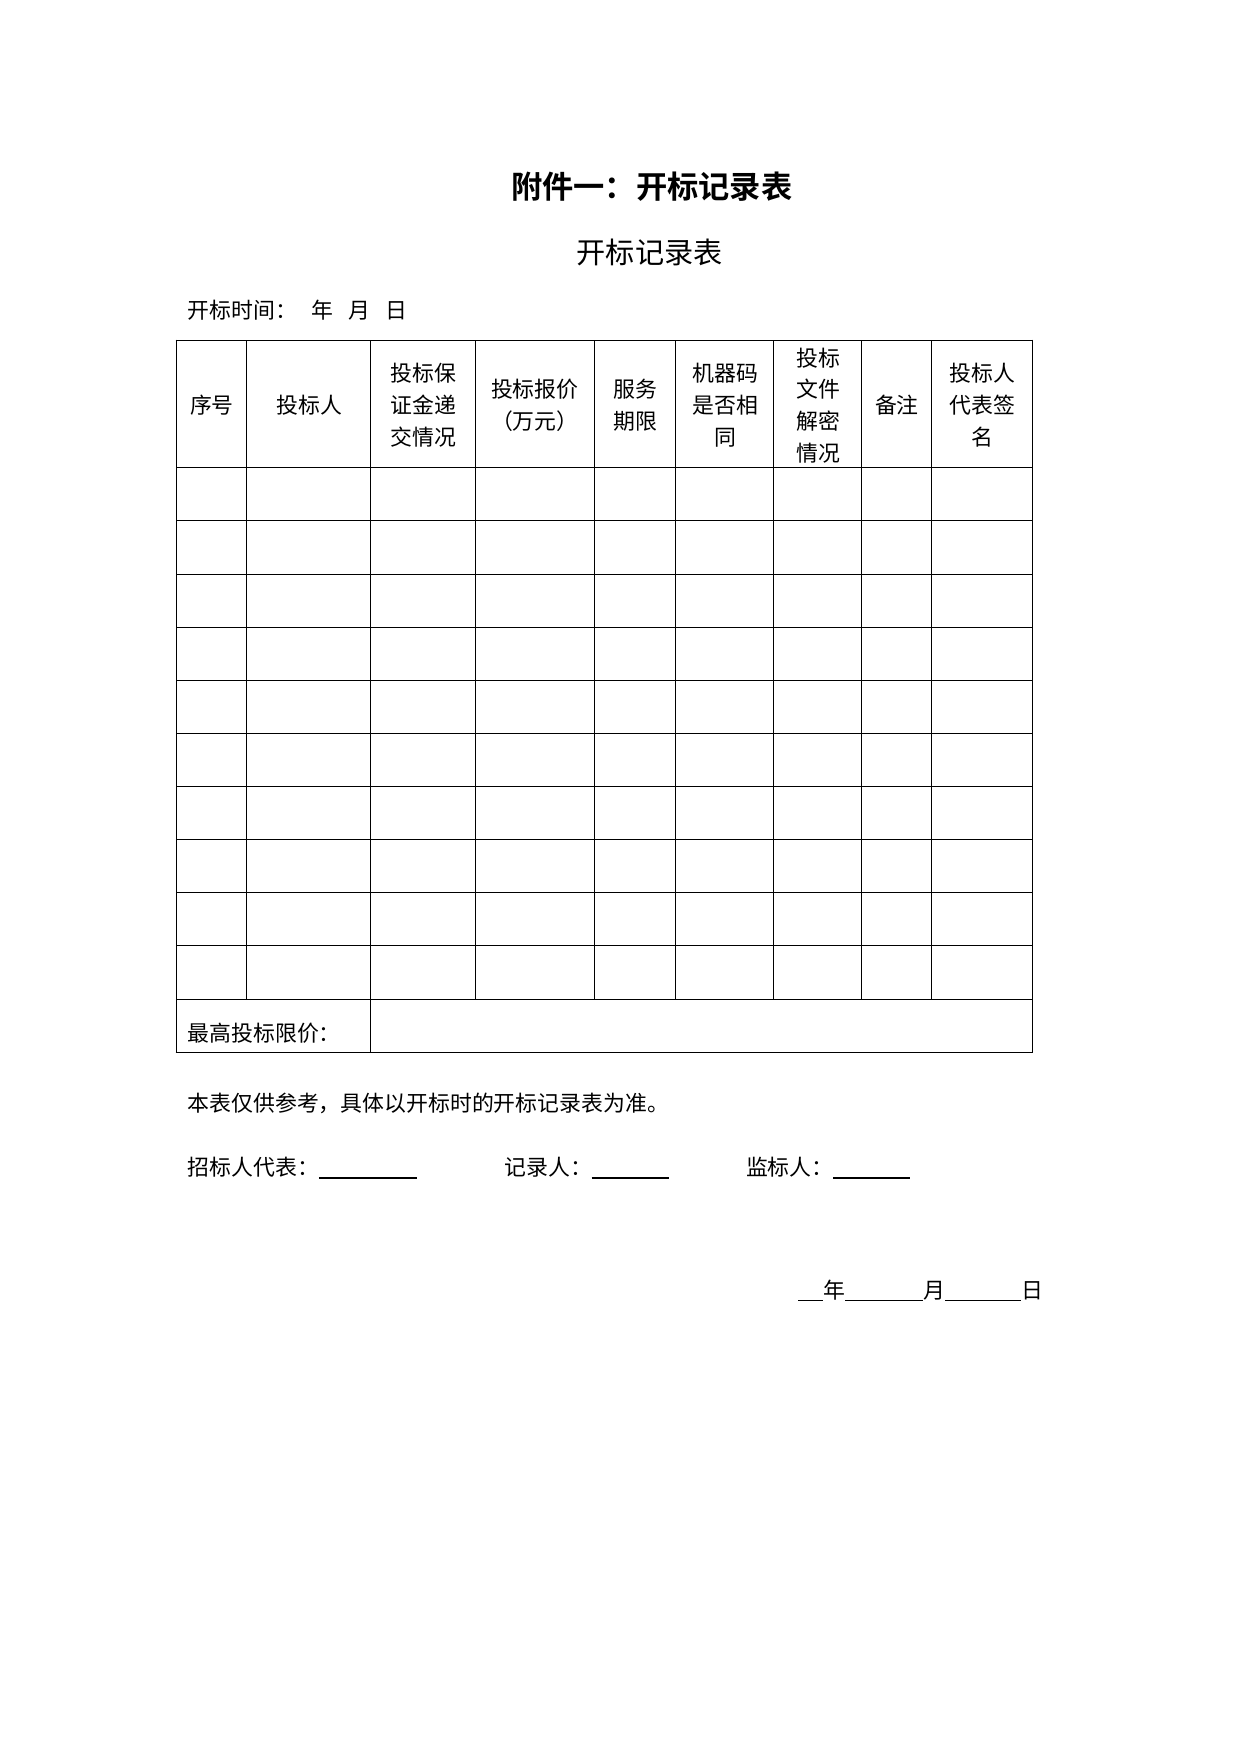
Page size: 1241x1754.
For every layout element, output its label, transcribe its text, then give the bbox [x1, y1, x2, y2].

table_cell [371, 1000, 1032, 1052]
text 年 月 日 [187, 1271, 1043, 1304]
table_header 机器码是否相同 [676, 341, 773, 467]
table_cell [932, 628, 1032, 680]
table_cell [862, 946, 931, 998]
table_cell [862, 628, 931, 680]
table_cell [247, 521, 370, 573]
table_cell [676, 840, 773, 892]
table_cell [371, 468, 475, 520]
table_cell [177, 946, 246, 998]
table_cell [774, 893, 861, 945]
table_cell [476, 628, 594, 680]
table_cell [862, 787, 931, 839]
table_cell [676, 468, 773, 520]
table_cell [177, 628, 246, 680]
table_cell [676, 893, 773, 945]
subtitle 附件一：开标记录表 [187, 162, 1053, 208]
table_cell [676, 521, 773, 573]
text 开标时间： 年 月 日 [187, 285, 1009, 327]
table_cell [862, 575, 931, 627]
table_cell [177, 575, 246, 627]
table_cell [774, 681, 861, 733]
table_cell [177, 681, 246, 733]
table_cell [595, 575, 675, 627]
table_cell [862, 681, 931, 733]
table_cell [177, 468, 246, 520]
table_cell [595, 521, 675, 573]
table_header 投标人 [247, 341, 370, 467]
table_cell [862, 521, 931, 573]
table_cell [247, 681, 370, 733]
text 招标人代表： 记录人： 监标人： [187, 1147, 1055, 1182]
table_cell [932, 521, 1032, 573]
table_cell [932, 468, 1032, 520]
table_cell [595, 840, 675, 892]
table_cell [676, 575, 773, 627]
table_cell [862, 734, 931, 786]
table_cell [932, 575, 1032, 627]
table_header 投标报价 （万元） [476, 341, 594, 467]
table_cell [247, 628, 370, 680]
table_cell [247, 840, 370, 892]
table_cell [595, 787, 675, 839]
table_cell [595, 893, 675, 945]
table_cell [862, 468, 931, 520]
table_cell [595, 681, 675, 733]
table_cell [371, 628, 475, 680]
table_cell [247, 787, 370, 839]
table_cell [177, 521, 246, 573]
table_cell [595, 946, 675, 998]
table_cell [595, 468, 675, 520]
table_cell [177, 787, 246, 839]
table_cell [371, 521, 475, 573]
table_cell [476, 787, 594, 839]
table_header 序号 [177, 341, 246, 467]
table_header 备注 [862, 341, 931, 467]
table_cell [177, 734, 246, 786]
table_cell [247, 893, 370, 945]
table_cell [476, 734, 594, 786]
table_header 投标保证金递交情况 [371, 341, 475, 467]
text 本表仅供参考，具体以开标时的开标记录表为准。 [187, 1082, 1053, 1117]
table_cell [932, 681, 1032, 733]
table_header 投标人代表签名 [932, 341, 1032, 467]
table_cell [476, 468, 594, 520]
table_cell [774, 840, 861, 892]
table_cell [476, 946, 594, 998]
table_cell [774, 628, 861, 680]
table_cell 最高投标限价： [177, 1000, 370, 1052]
table_cell [595, 734, 675, 786]
table_cell [774, 787, 861, 839]
table_cell [932, 787, 1032, 839]
table_cell [676, 734, 773, 786]
table_cell [371, 893, 475, 945]
table_cell [595, 628, 675, 680]
table_cell [774, 734, 861, 786]
table_cell [177, 893, 246, 945]
table_cell [774, 521, 861, 573]
table_cell [247, 575, 370, 627]
table_cell [676, 787, 773, 839]
table_cell [177, 840, 246, 892]
table_cell [371, 840, 475, 892]
table_cell [371, 681, 475, 733]
table_cell [371, 575, 475, 627]
table_cell [932, 840, 1032, 892]
table_cell [932, 893, 1032, 945]
table_cell [371, 734, 475, 786]
table_cell [371, 787, 475, 839]
table_cell [774, 468, 861, 520]
table_cell [476, 681, 594, 733]
table_header 投标文件解密情况 [774, 341, 861, 467]
table_cell [862, 893, 931, 945]
table_cell [476, 575, 594, 627]
table_cell [371, 946, 475, 998]
table_cell [676, 681, 773, 733]
text 开标记录表 [187, 227, 1053, 273]
table_cell [676, 946, 773, 998]
table_cell [676, 628, 773, 680]
table_cell [476, 840, 594, 892]
table_cell [247, 946, 370, 998]
table_cell [247, 468, 370, 520]
table_cell [476, 893, 594, 945]
table_cell [932, 946, 1032, 998]
table_cell [774, 575, 861, 627]
table_header 服务期限 [595, 341, 675, 467]
table_cell [862, 840, 931, 892]
table_cell [476, 521, 594, 573]
table_cell [932, 734, 1032, 786]
table_cell [774, 946, 861, 998]
table_cell [247, 734, 370, 786]
